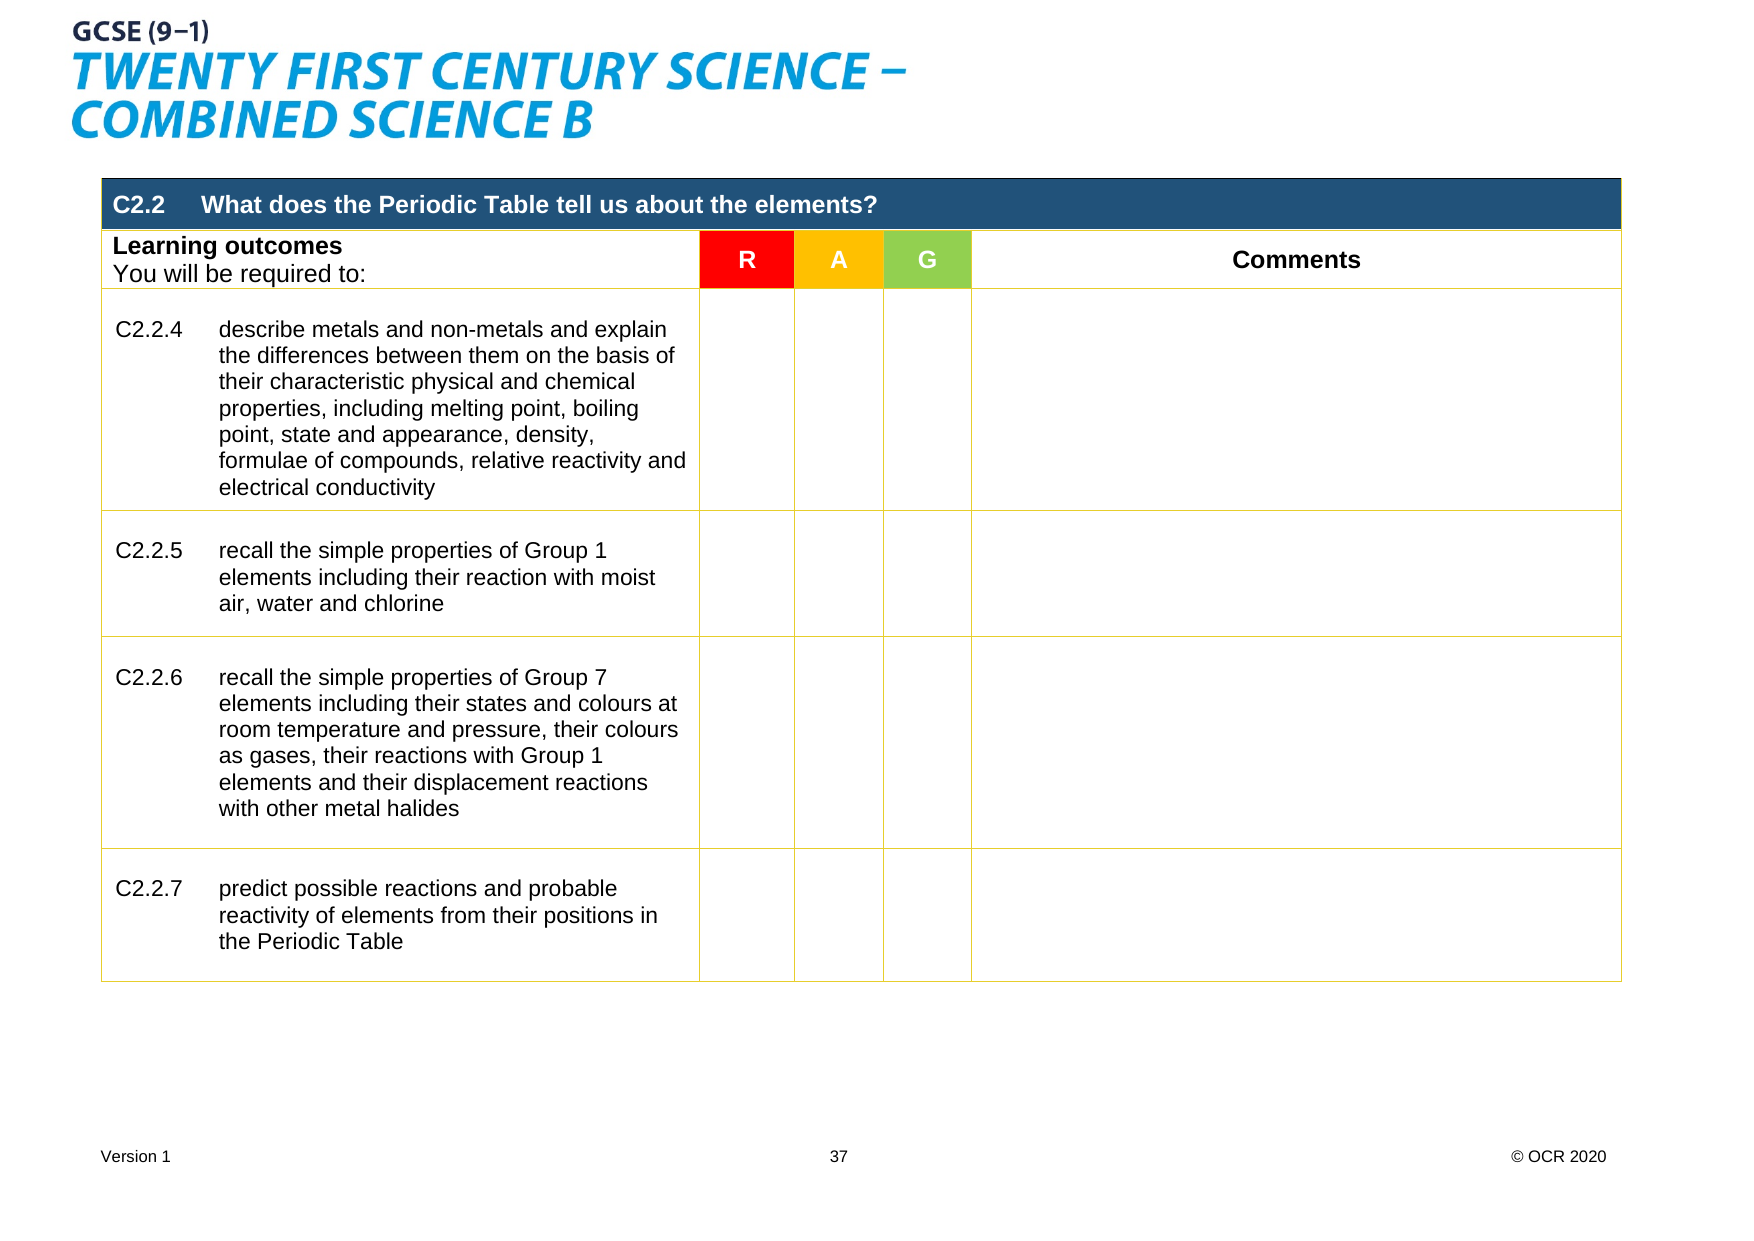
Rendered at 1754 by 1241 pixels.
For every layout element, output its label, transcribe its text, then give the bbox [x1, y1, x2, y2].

table_cell C2.2.6 recall the simple properties of Group 7 elements including their states and colours at room temperature and pressure, their colours as gases, their reactions with Group 1 elements and their displacement reactions with other metal halides [102, 637, 699, 848]
table_cell C2.2.4 describe metals and non-metals and explain the differences between them on the basis of their characteristic physical and chemical properties, including melting point, boiling point, state and appearance, density, formulae of compounds, relative reactivity and electrical conductivity [102, 289, 699, 510]
picture [1, 1, 1750, 177]
table_cell R [700, 231, 794, 288]
table_cell C2.2.5 recall the simple properties of Group 1 elements including their reaction with moist air, water and chlorine [102, 511, 699, 636]
table_cell [972, 511, 1621, 636]
table_cell G [884, 231, 971, 288]
table_cell [700, 511, 794, 636]
table_cell [972, 849, 1621, 981]
table_cell [795, 289, 883, 510]
table_cell [972, 637, 1621, 848]
table_cell [700, 849, 794, 981]
table_cell [884, 849, 971, 981]
table_cell [972, 289, 1621, 510]
table_cell [795, 511, 883, 636]
table_cell [884, 637, 971, 848]
table_cell [884, 511, 971, 636]
table_cell [884, 289, 971, 510]
table_cell Comments [972, 231, 1621, 288]
table_cell A [795, 231, 883, 288]
table_cell [700, 637, 794, 848]
table_cell [795, 849, 883, 981]
table_header C2.2 What does the Periodic Table tell us about the elements? [102, 179, 1621, 229]
table_cell [795, 637, 883, 848]
table_cell C2.2.7 predict possible reactions and probable reactivity of elements from their positions in the Periodic Table [102, 849, 699, 981]
table_cell Learning outcomes You will be required to: [102, 231, 699, 288]
table_cell [700, 289, 794, 510]
